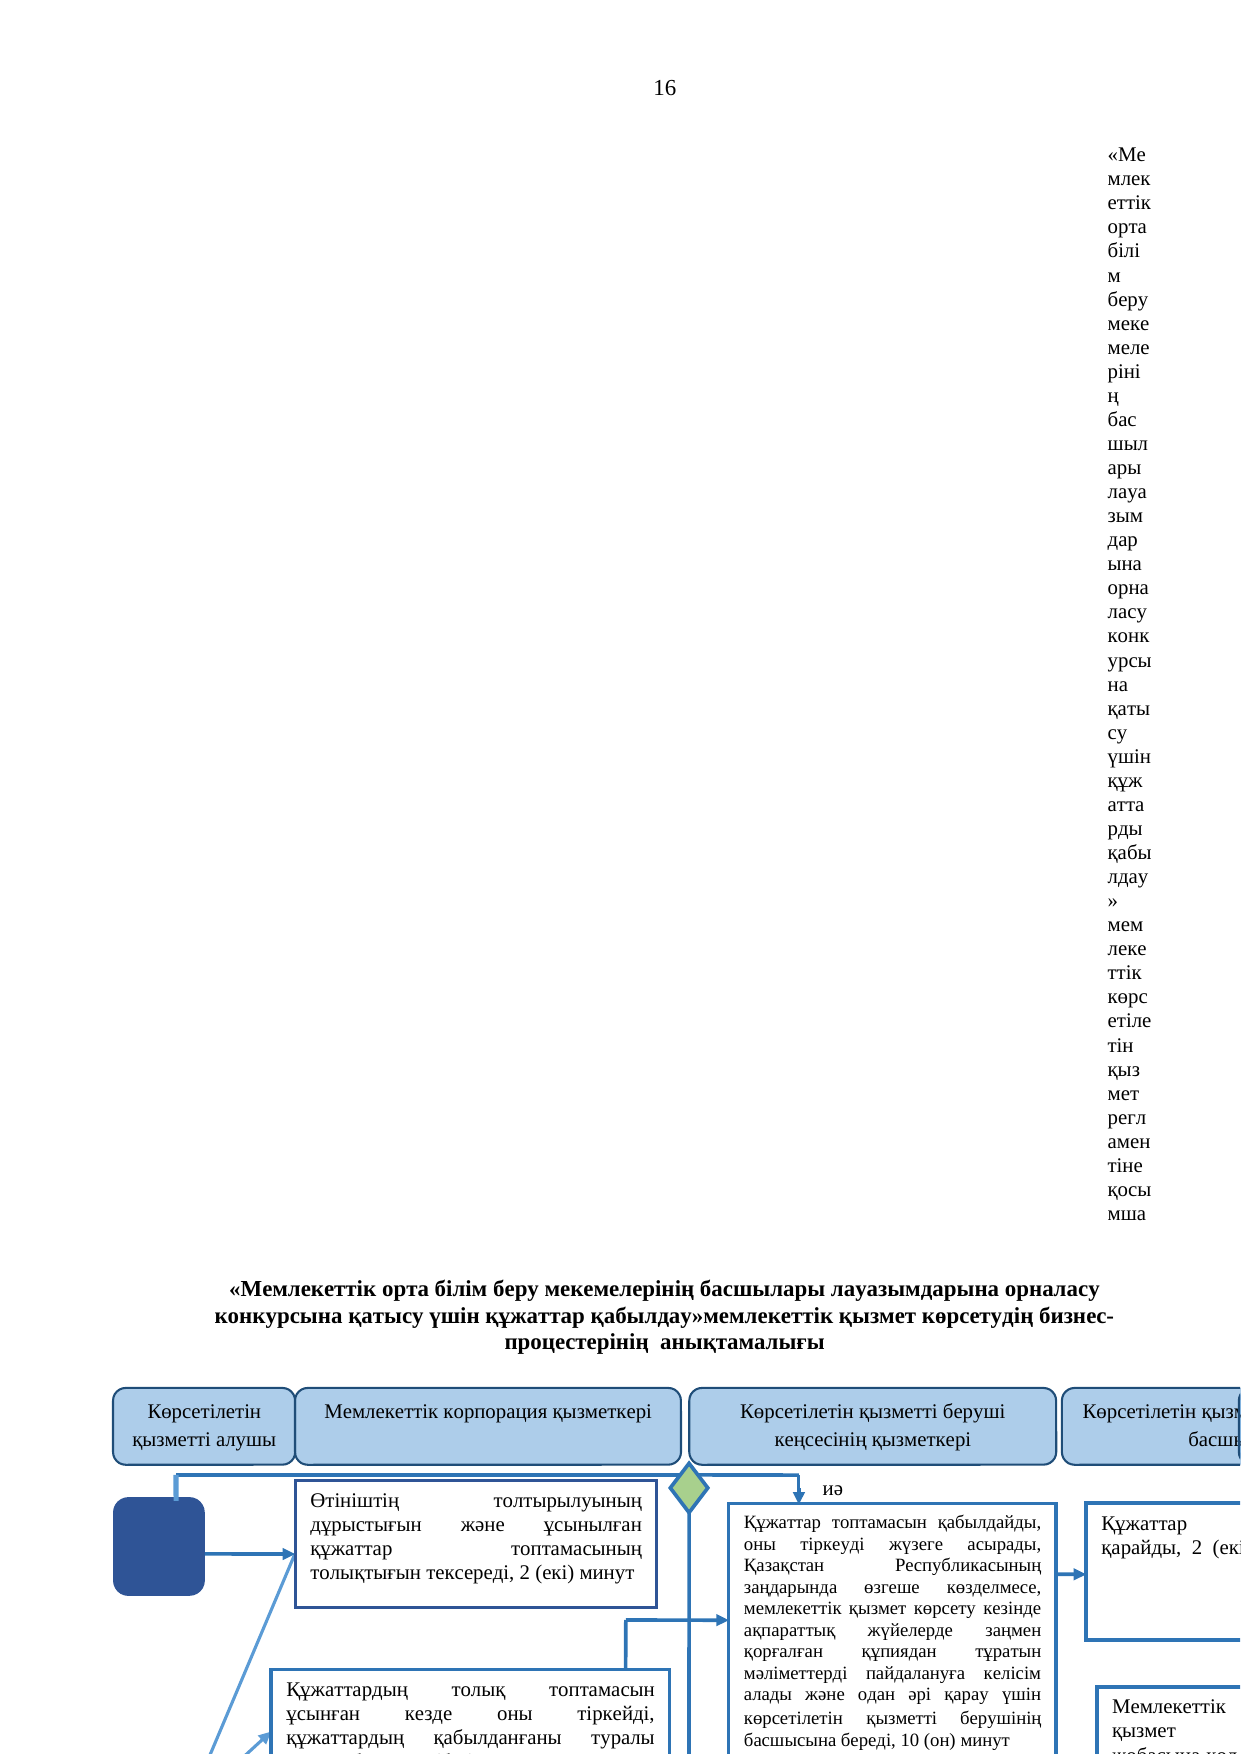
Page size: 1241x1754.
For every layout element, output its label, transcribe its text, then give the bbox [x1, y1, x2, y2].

text «Мемлекеттік орта білім беру мекемелерінің басшылары лауазымдарына орналасу конкурсына қатысу үшін құжаттар қабылдау»мемлекеттік қызмет көрсетудің бизнес-процестерінің анықтамалығы [177, 1275, 1152, 1354]
text «Мемлекеттік орта білім беру мекемелерінің басшылары лауазымдарына орналасу конкурсына қатысу үшін құжаттарды қабылдау» мемлекеттік көрсетілетін қызмет регламентіне [1107, 142, 1152, 1177]
text қосымша [1107, 1177, 1152, 1225]
